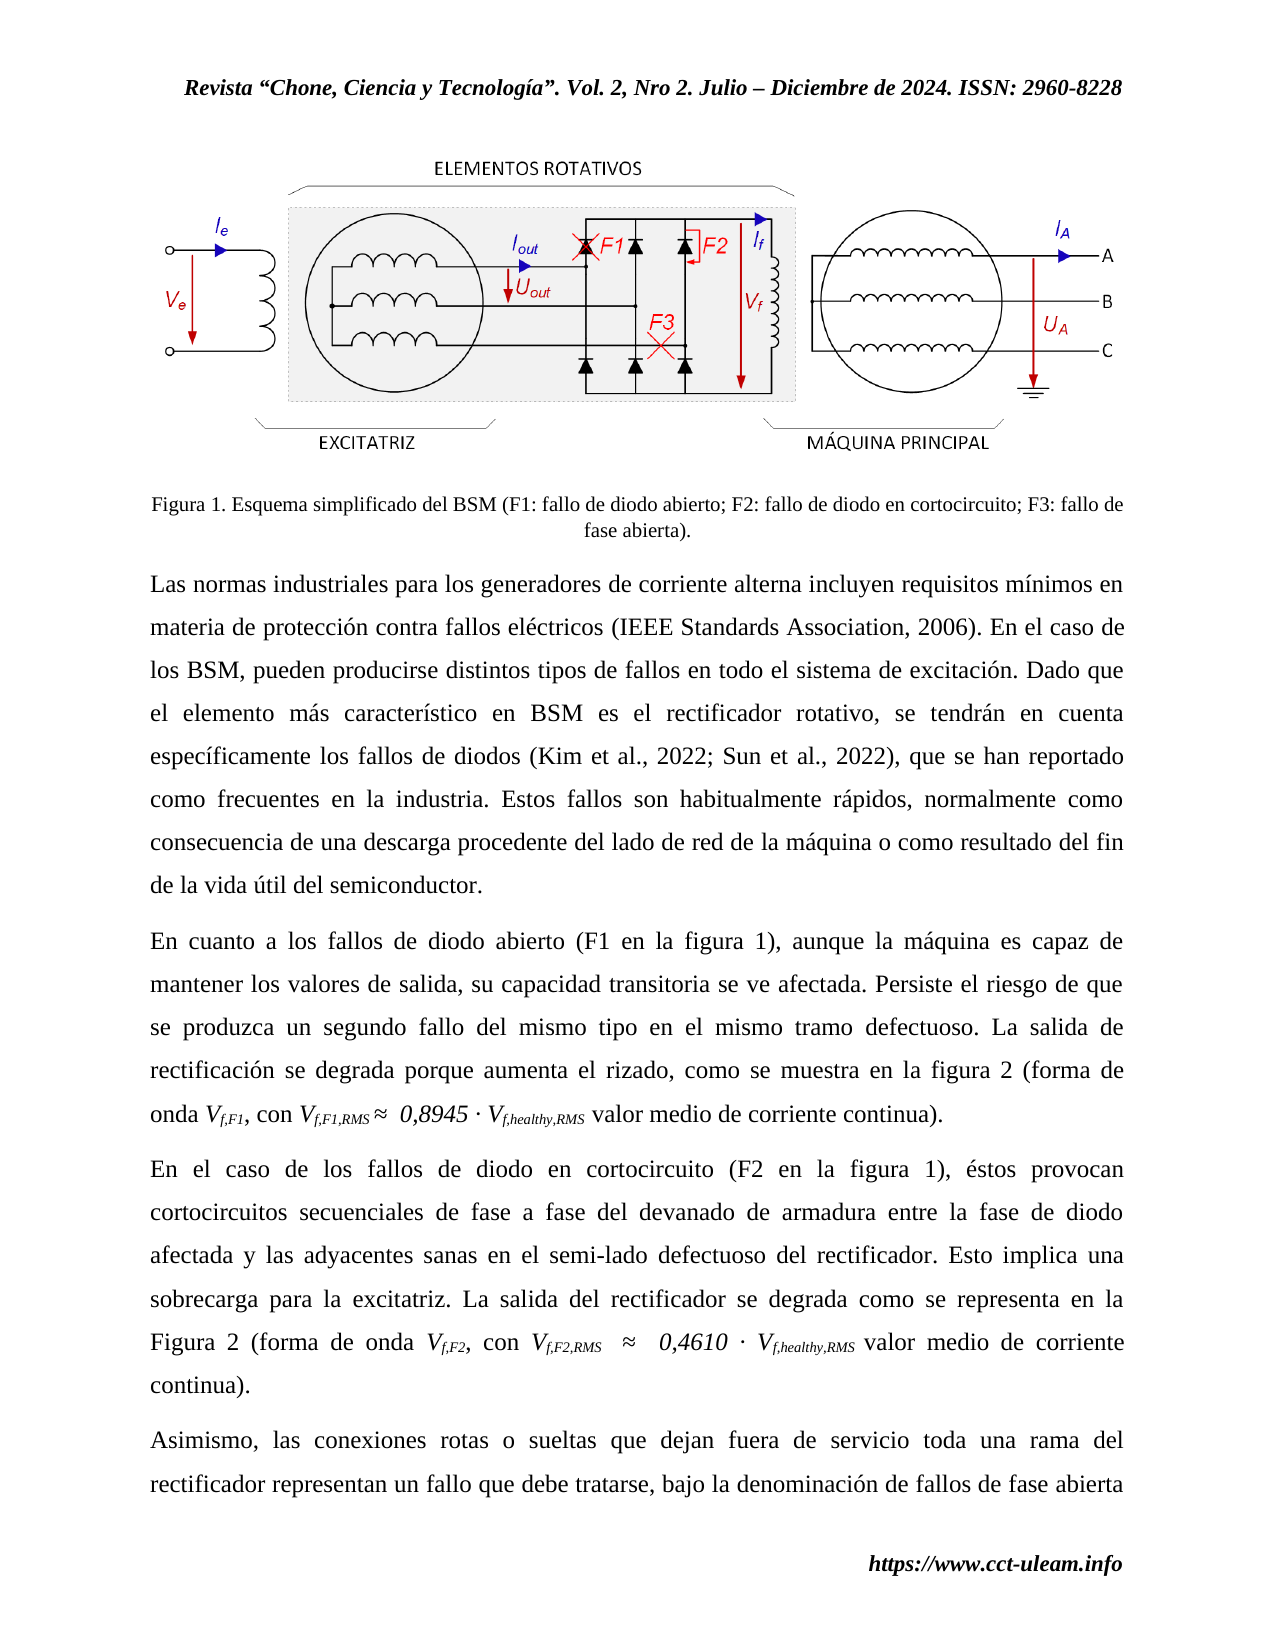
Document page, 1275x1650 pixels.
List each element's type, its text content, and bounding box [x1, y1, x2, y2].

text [150, 1426, 1125, 1497]
text Las normas industriales para los generadores de corriente alterna incluyen requisitos mínimos en materia de protección contra fallos eléctricos (IEEE Standards Association, 2006). En el caso de los BSM, pueden producirse distintos tipos de fallos en todo el sistema de excitación. Dado que el elemento más característico en BSM es el rectificador rotativo, se tendrán en cuenta específicamente los fallos de diodos (Kim et al., 2022; Sun et al., 2022), que se han reportado como frecuentes en la industria. Estos fallos son habitualmente rápidos, normalmente como consecuencia de una descarga procedente del lado de red de la máquina o como resultado del fin de la vida útil del semiconductor. [150, 569, 1125, 899]
text Figura 1. Esquema simplificado del BSM (F1: fallo de diodo abierto; F2: fallo de diodo en cortocircuito; F3: fallo de fase abierta). [150, 492, 1125, 542]
picture [150, 150, 1125, 466]
text En el caso de los fallos de diodo en cortocircuito (F2 en la figura 1), éstos provocan cortocircuitos secuenciales de fase a fase del devanado de armadura entre la fase de diodo afectada y las adyacentes sanas en el semi-lado defectuoso del rectificador. Esto implica una sobrecarga para la excitatriz. La salida del rectificador se degrada como se representa en la Figura 2 (forma de onda Vf,F2, con Vf,F2,RMS ≈ 0,4610 · Vf,healthy,RMS valor medio de corriente continua). [150, 1154, 1125, 1399]
text En cuanto a los fallos de diodo abierto (F1 en la figura 1), aunque la máquina es capaz de mantener los valores de salida, su capacidad transitoria se ve afectada. Persiste el riesgo de que se produzca un segundo fallo del mismo tipo en el mismo tramo defectuoso. La salida de rectificación se degrada porque aumenta el rizado, como se muestra en la figura 2 (forma de onda Vf,F1, con Vf,F1,RMS ≈ 0,8945 · Vf,healthy,RMS valor medio de corriente continua). [150, 926, 1125, 1127]
